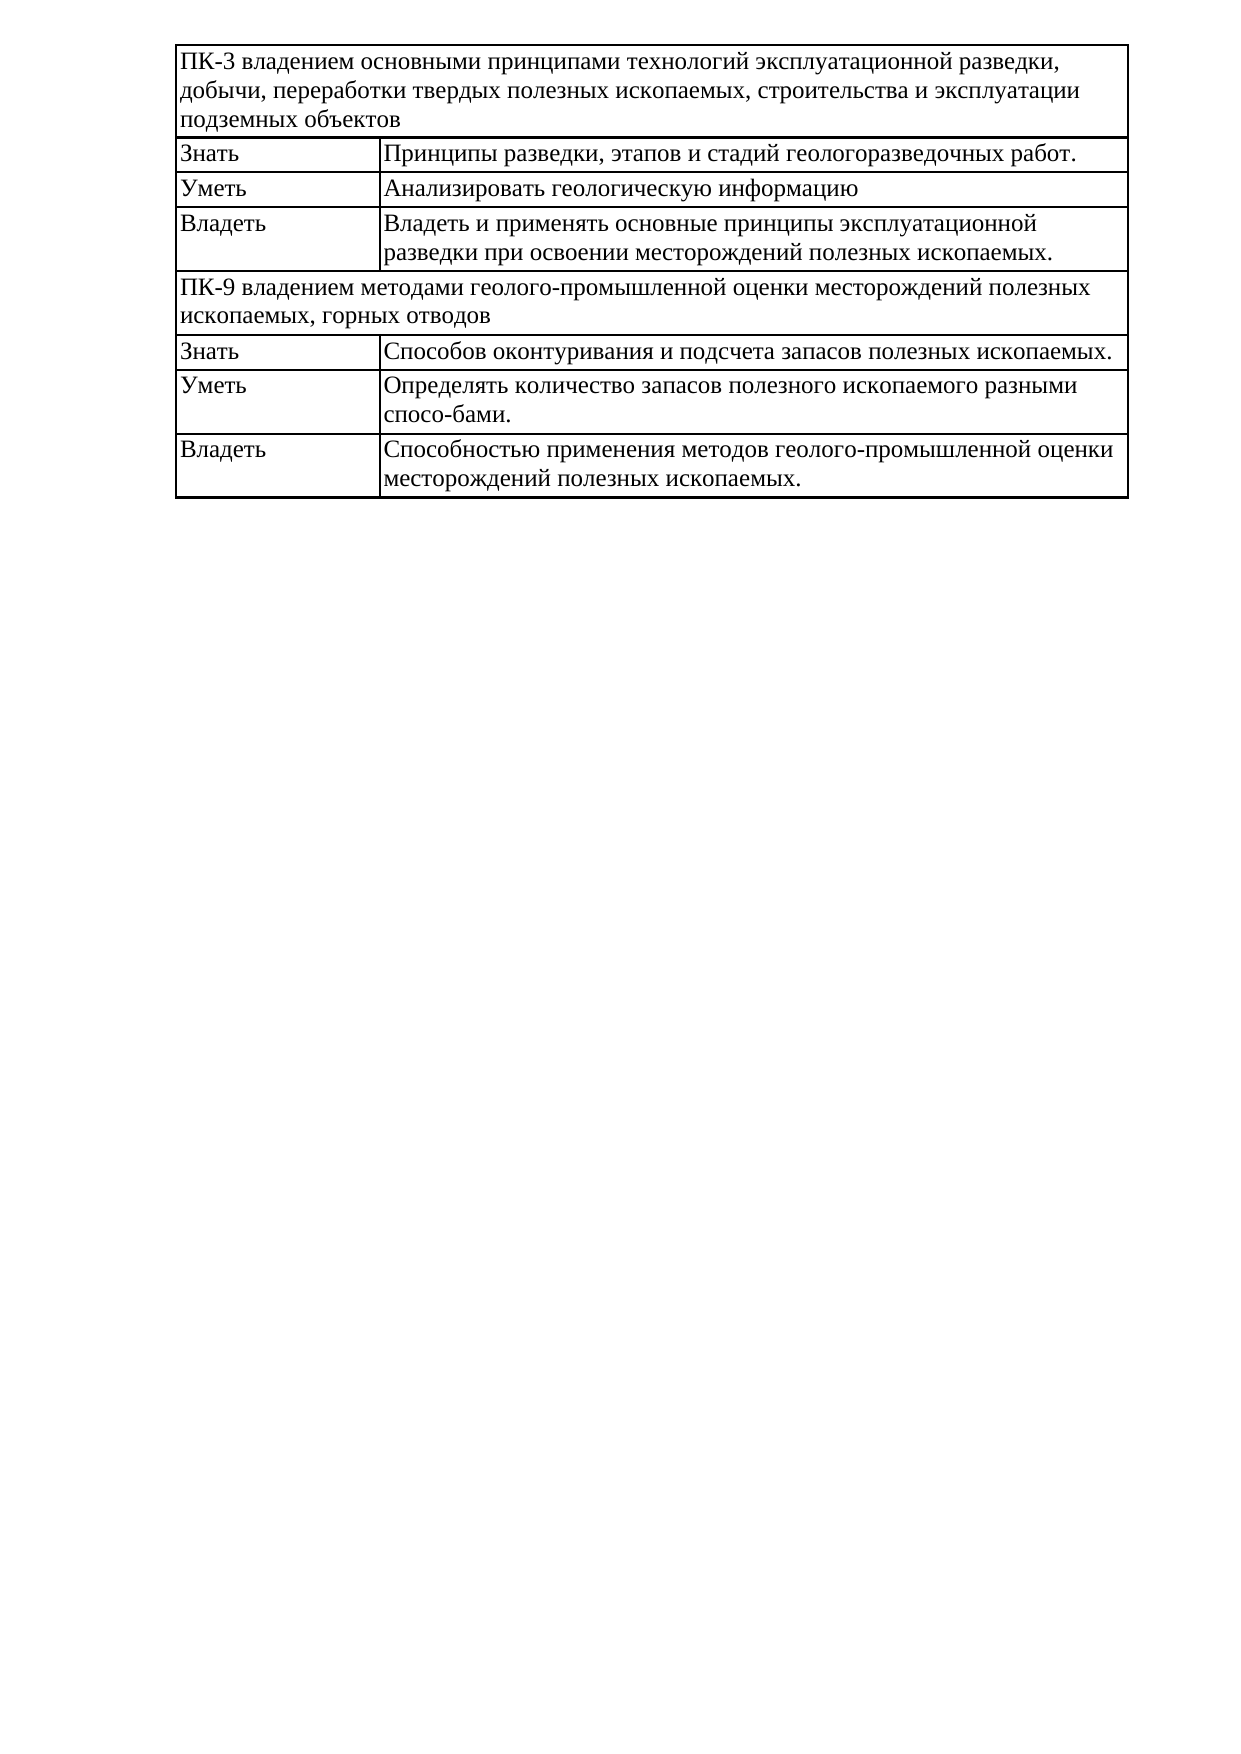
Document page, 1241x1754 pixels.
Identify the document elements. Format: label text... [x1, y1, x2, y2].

table_cell Владеть и применять основные принципы эксплуатационной разведки при освоении месторождений полезных ископаемых. [381, 208, 1127, 270]
table_cell ПК-9 владением методами геолого-промышленной оценки месторождений полезных ископаемых, горных отводов [177, 272, 1127, 334]
table_cell Способов оконтуривания и подсчета запасов полезных ископаемых. [381, 336, 1127, 368]
table_cell Знать [177, 139, 379, 171]
table_cell Способностью применения методов геолого-промышленной оценки месторождений полезных ископаемых. [381, 435, 1127, 496]
table_cell Владеть [177, 208, 379, 270]
table_cell Анализировать геологическую информацию [381, 173, 1127, 206]
table_header ПК-3 владением основными принципами технологий эксплуатационной разведки, добычи, переработки твердых полезных ископаемых, строительства и эксплуатации подземных объектов [177, 46, 1127, 136]
table_cell Знать [177, 336, 379, 368]
table_cell Уметь [177, 173, 379, 206]
table_cell Уметь [177, 371, 379, 432]
table_cell Владеть [177, 435, 379, 496]
table_cell Принципы разведки, этапов и стадий геологоразведочных работ. [381, 139, 1127, 171]
table_cell Определять количество запасов полезного ископаемого разными спосо-бами. [381, 371, 1127, 432]
